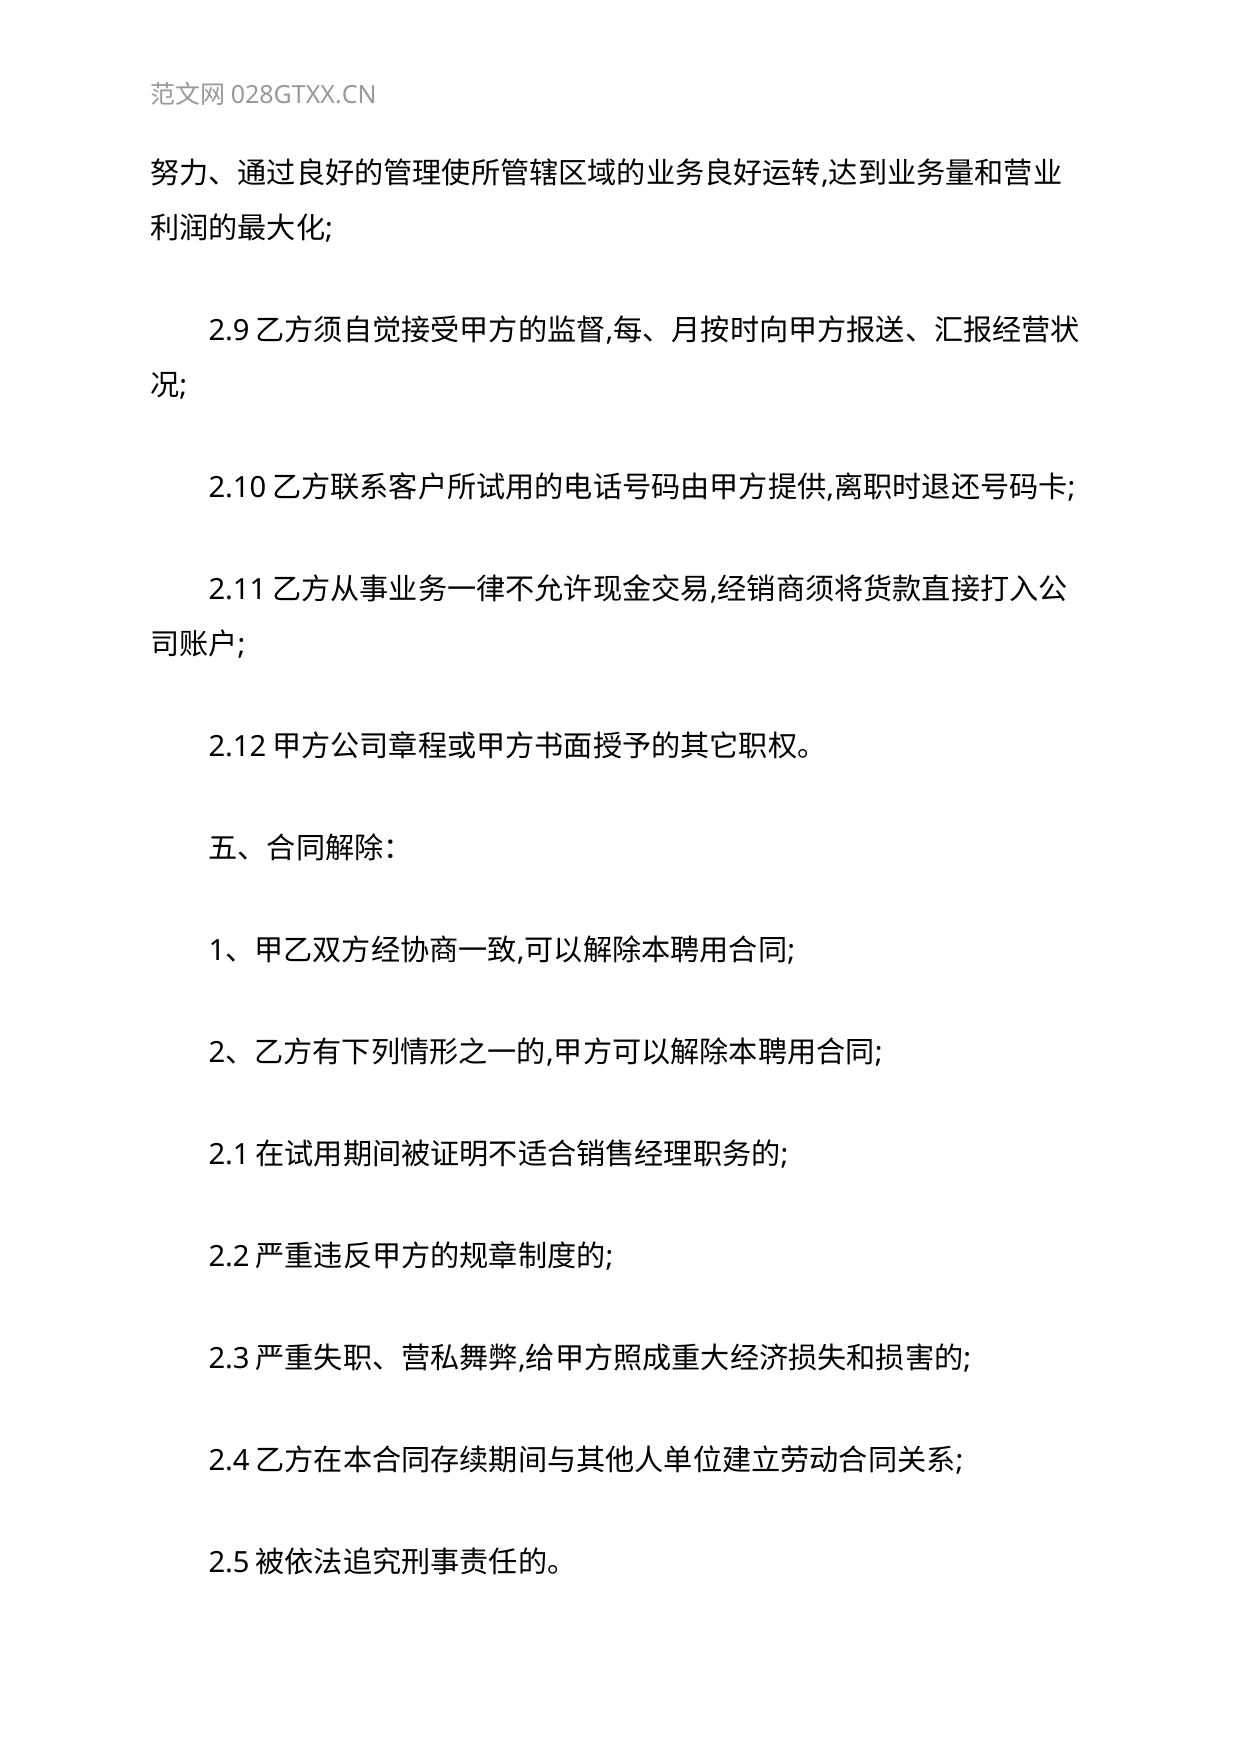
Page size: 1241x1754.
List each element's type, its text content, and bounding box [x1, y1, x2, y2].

text 2、乙方有下列情形之一的,甲方可以解除本聘用合同; [150, 1029, 1090, 1071]
text 2.9乙方须自觉接受甲方的监督,每、月按时向甲方报送、汇报经营状况; [150, 307, 1090, 404]
text 2.1在试用期间被证明不适合销售经理职务的; [150, 1131, 1090, 1173]
text 2.3严重失职、营私舞弊,给甲方照成重大经济损失和损害的; [150, 1334, 1090, 1377]
text 2.12甲方公司章程或甲方书面授予的其它职权。 [150, 723, 1090, 765]
text 2.5被依法追究刑事责任的。 [150, 1538, 1090, 1581]
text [150, 150, 1090, 247]
text 2.2严重违反甲方的规章制度的; [150, 1233, 1090, 1275]
text 五、合同解除： [150, 825, 1090, 867]
text 2.11乙方从事业务一律不允许现金交易,经销商须将货款直接打入公司账户; [150, 566, 1090, 663]
text 2.10乙方联系客户所试用的电话号码由甲方提供,离职时退还号码卡; [150, 464, 1090, 506]
text 2.4乙方在本合同存续期间与其他人单位建立劳动合同关系; [150, 1437, 1090, 1479]
text 1、甲乙双方经协商一致,可以解除本聘用合同; [150, 927, 1090, 969]
